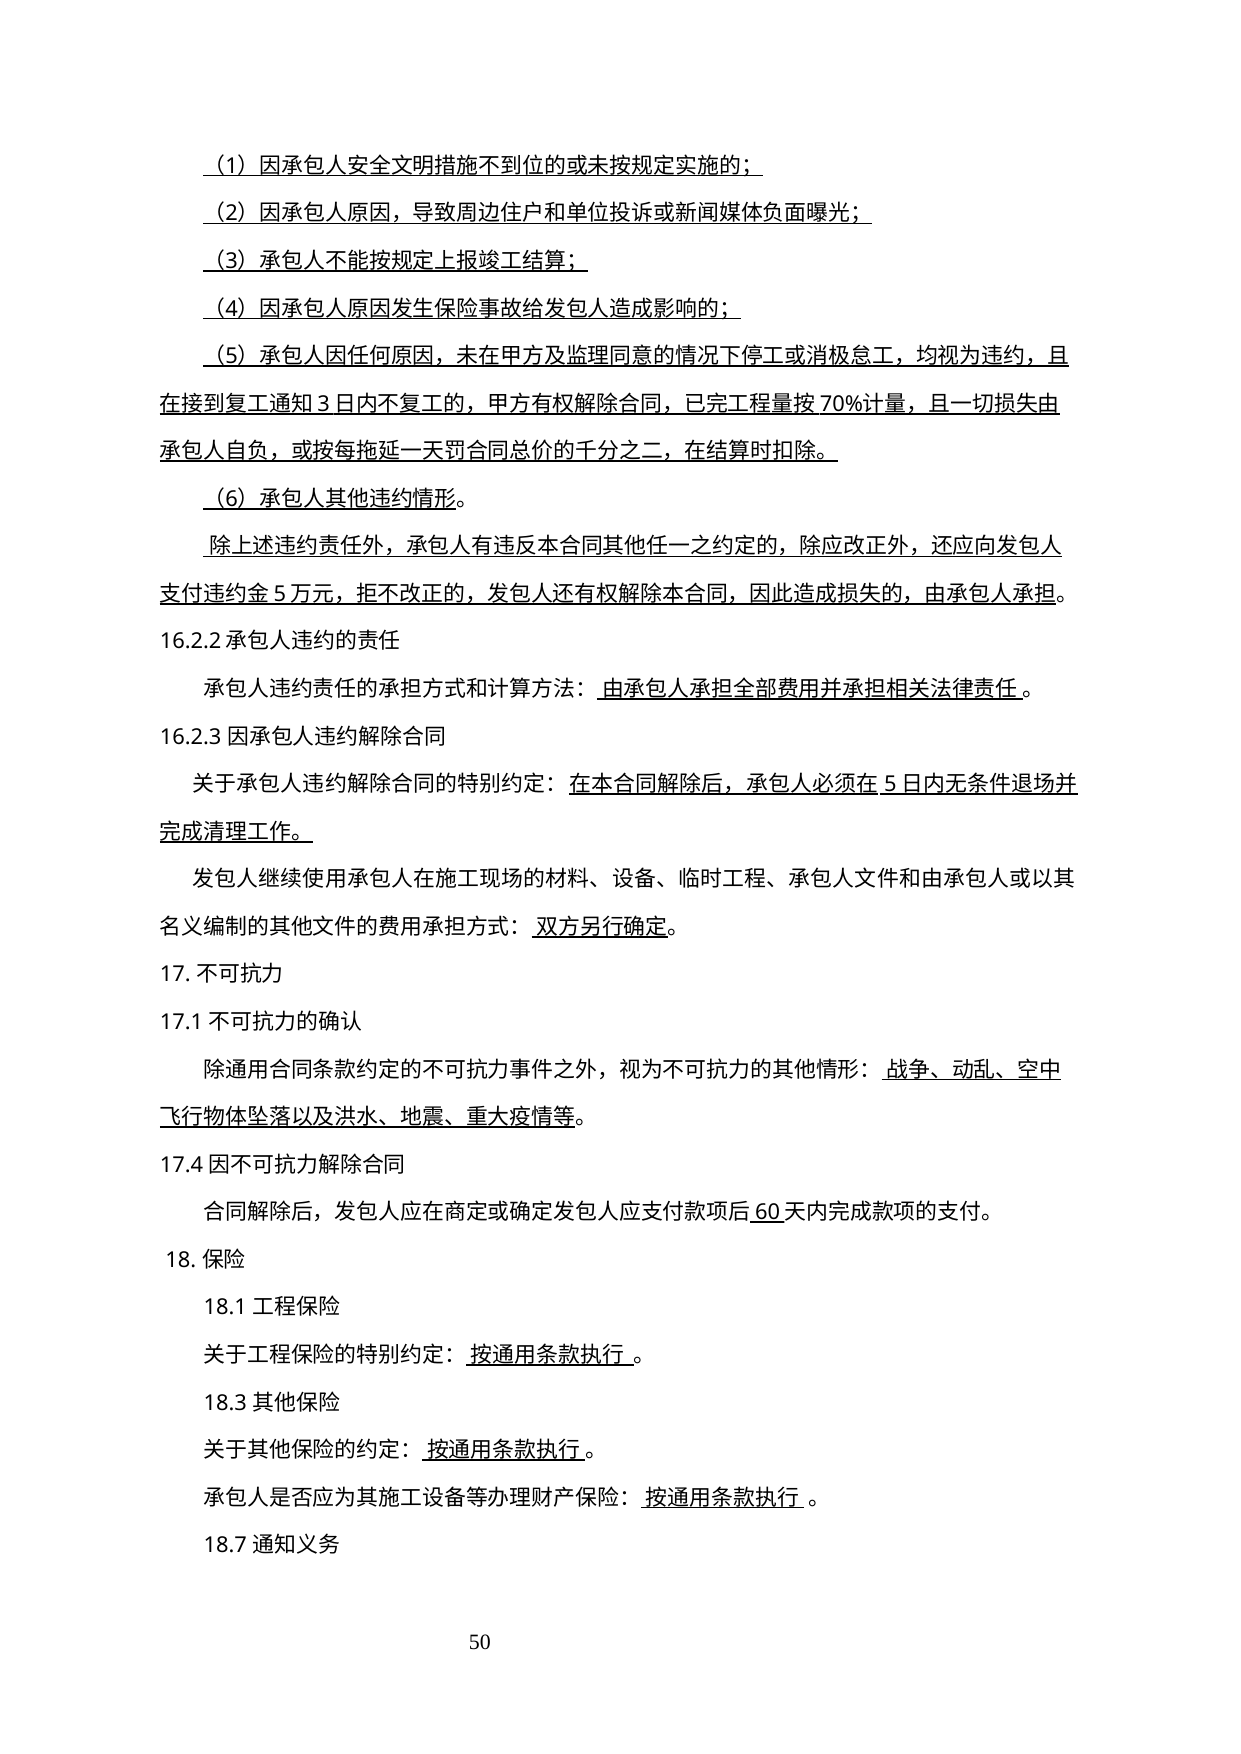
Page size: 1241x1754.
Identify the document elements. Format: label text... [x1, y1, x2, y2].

text 17.1 不可抗力的确认 [159, 1004, 1078, 1036]
text 16.2.2承包人违约的责任 [159, 623, 1078, 655]
text 合同解除后，发包人应在商定或确定发包人应支付款项后 60天内完成款项的支付。 [159, 1194, 1078, 1226]
text （1）因承包人安全文明措施不到位的或未按规定实施的； [159, 148, 1078, 179]
text 18.3 其他保险 [159, 1384, 1078, 1416]
text 17.4 因不可抗力解除合同 [159, 1147, 1078, 1178]
text 发包人继续使用承包人在施工现场的材料、设备、临时工程、承包人文件和由承包人或以其名义编制的其他文件的费用承担方式： 双方另行确定。 [159, 861, 1078, 941]
text （2）因承包人原因，导致周边住户和单位投诉或新闻媒体负面曝光； [159, 195, 1078, 227]
text 承包人是否应为其施工设备等办理财产保险： 按通用条款执行 。 [159, 1479, 1078, 1511]
text 关于承包人违约解除合同的特别约定：在本合同解除后，承包人必须在5日内无条件退场并完成清理工作。 [159, 766, 1078, 846]
text （3）承包人不能按规定上报竣工结算； [159, 243, 1078, 275]
text （4）因承包人原因发生保险事故给发包人造成影响的； [159, 291, 1078, 322]
text 除上述违约责任外，承包人有违反本合同其他任一之约定的，除应改正外，还应向发包人支付违约金5万元，拒不改正的，发包人还有权解除本合同，因此造成损失的，由承包人承担。 [159, 528, 1078, 608]
text 除通用合同条款约定的不可抗力事件之外，视为不可抗力的其他情形： 战争、动乱、空中飞行物体坠落以及洪水、地震、重大疫情等。 [159, 1052, 1078, 1131]
text 16.2.3 因承包人违约解除合同 [159, 719, 1078, 750]
text （5）承包人因任何原因，未在甲方及监理同意的情况下停工或消极怠工，均视为违约，且在接到复工通知3日内不复工的，甲方有权解除合同，已完工程量按70%计量，且一切损失由承包人自负，或按每拖延一天罚合同总价的千分之二，在结算时扣除。 [159, 338, 1078, 465]
text 关于工程保险的特别约定： 按通用条款执行 。 [159, 1337, 1078, 1369]
text 承包人违约责任的承担方式和计算方法： 由承包人承担全部费用并承担相关法律责任 。 [159, 671, 1078, 703]
text 18.1 工程保险 [159, 1289, 1078, 1321]
text 18. 保险 [159, 1242, 1078, 1273]
text 关于其他保险的约定： 按通用条款执行 。 [159, 1432, 1078, 1464]
text （6）承包人其他违约情形。 [159, 481, 1078, 513]
text 18.7 通知义务 [159, 1527, 1078, 1559]
text 17. 不可抗力 [159, 956, 1078, 988]
